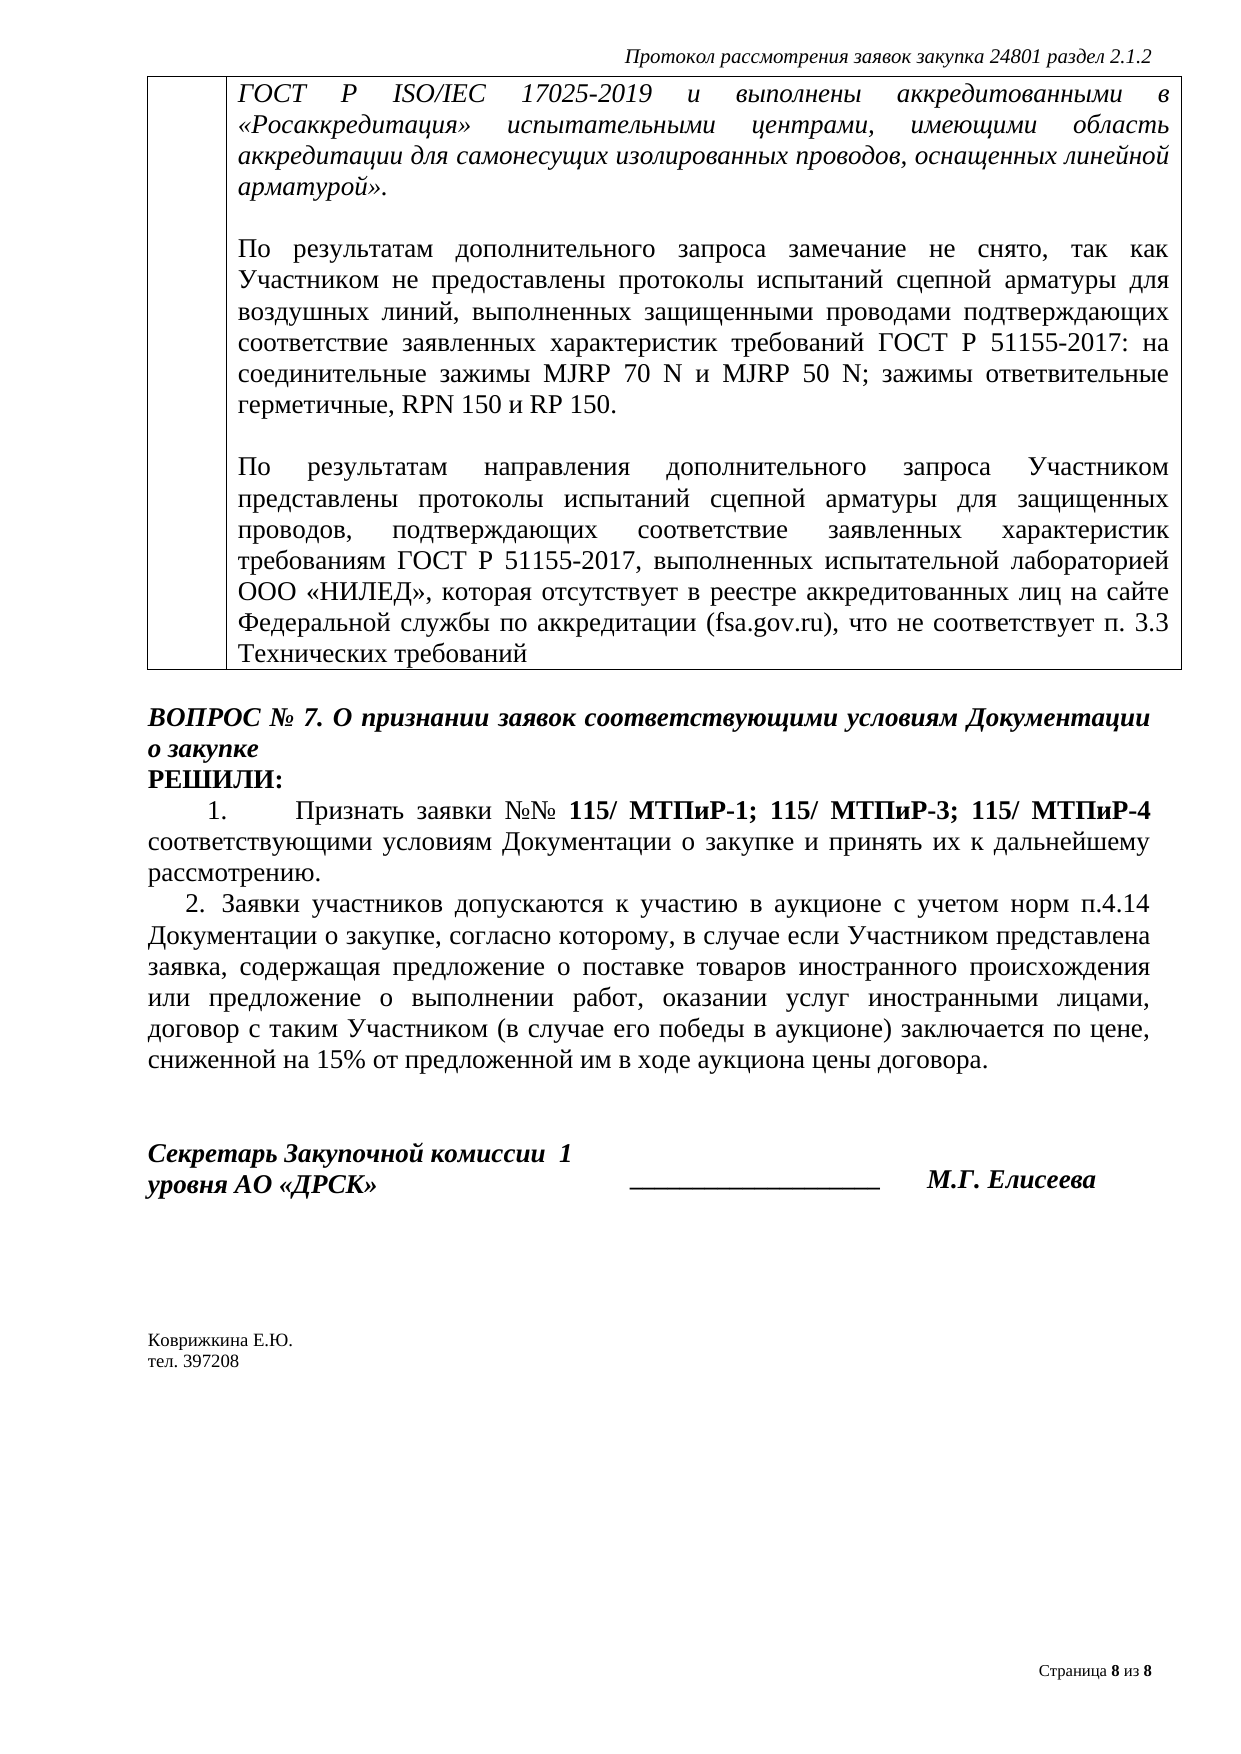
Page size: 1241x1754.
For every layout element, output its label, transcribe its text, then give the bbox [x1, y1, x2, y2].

text Коврижкина Е.Ю. [148, 1328, 1152, 1350]
list Признать заявки №№ 115/ МТПиР-1; 115/ МТПиР-3; 115/ МТПиР-4 соответствующими условиям Документации о закупке и принять их к дальнейшему рассмотрению. [148, 794, 1152, 888]
table_header ____________________ [620, 1106, 916, 1199]
table_header М.Г. Елисеева [916, 1106, 1159, 1199]
text тел. 397208 [148, 1350, 1152, 1372]
table_cell 1 [148, 77, 226, 668]
table_header Секретарь Закупочной комиссии 1 уровня АО «ДРСК» [136, 1106, 620, 1199]
text ВОПРОС № 7. О признании заявок соответствующими условиям Документации о закупке [148, 701, 1152, 763]
text РЕШИЛИ: [148, 763, 1152, 794]
list Заявки участников допускаются к участию в аукционе с учетом норм п.4.14 Документации о закупке, согласно которому, в случае если Участником представлена заявка, содержащая предложение о поставке товаров иностранного происхождения или предложение о выполнении работ, оказании услуг иностранными лицами, договор с таким Участником (в случае его победы в аукционе) заключается по цене, сниженной на 15% от предложенной им в ходе аукциона цены договора. [148, 888, 1152, 1074]
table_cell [227, 77, 1181, 668]
